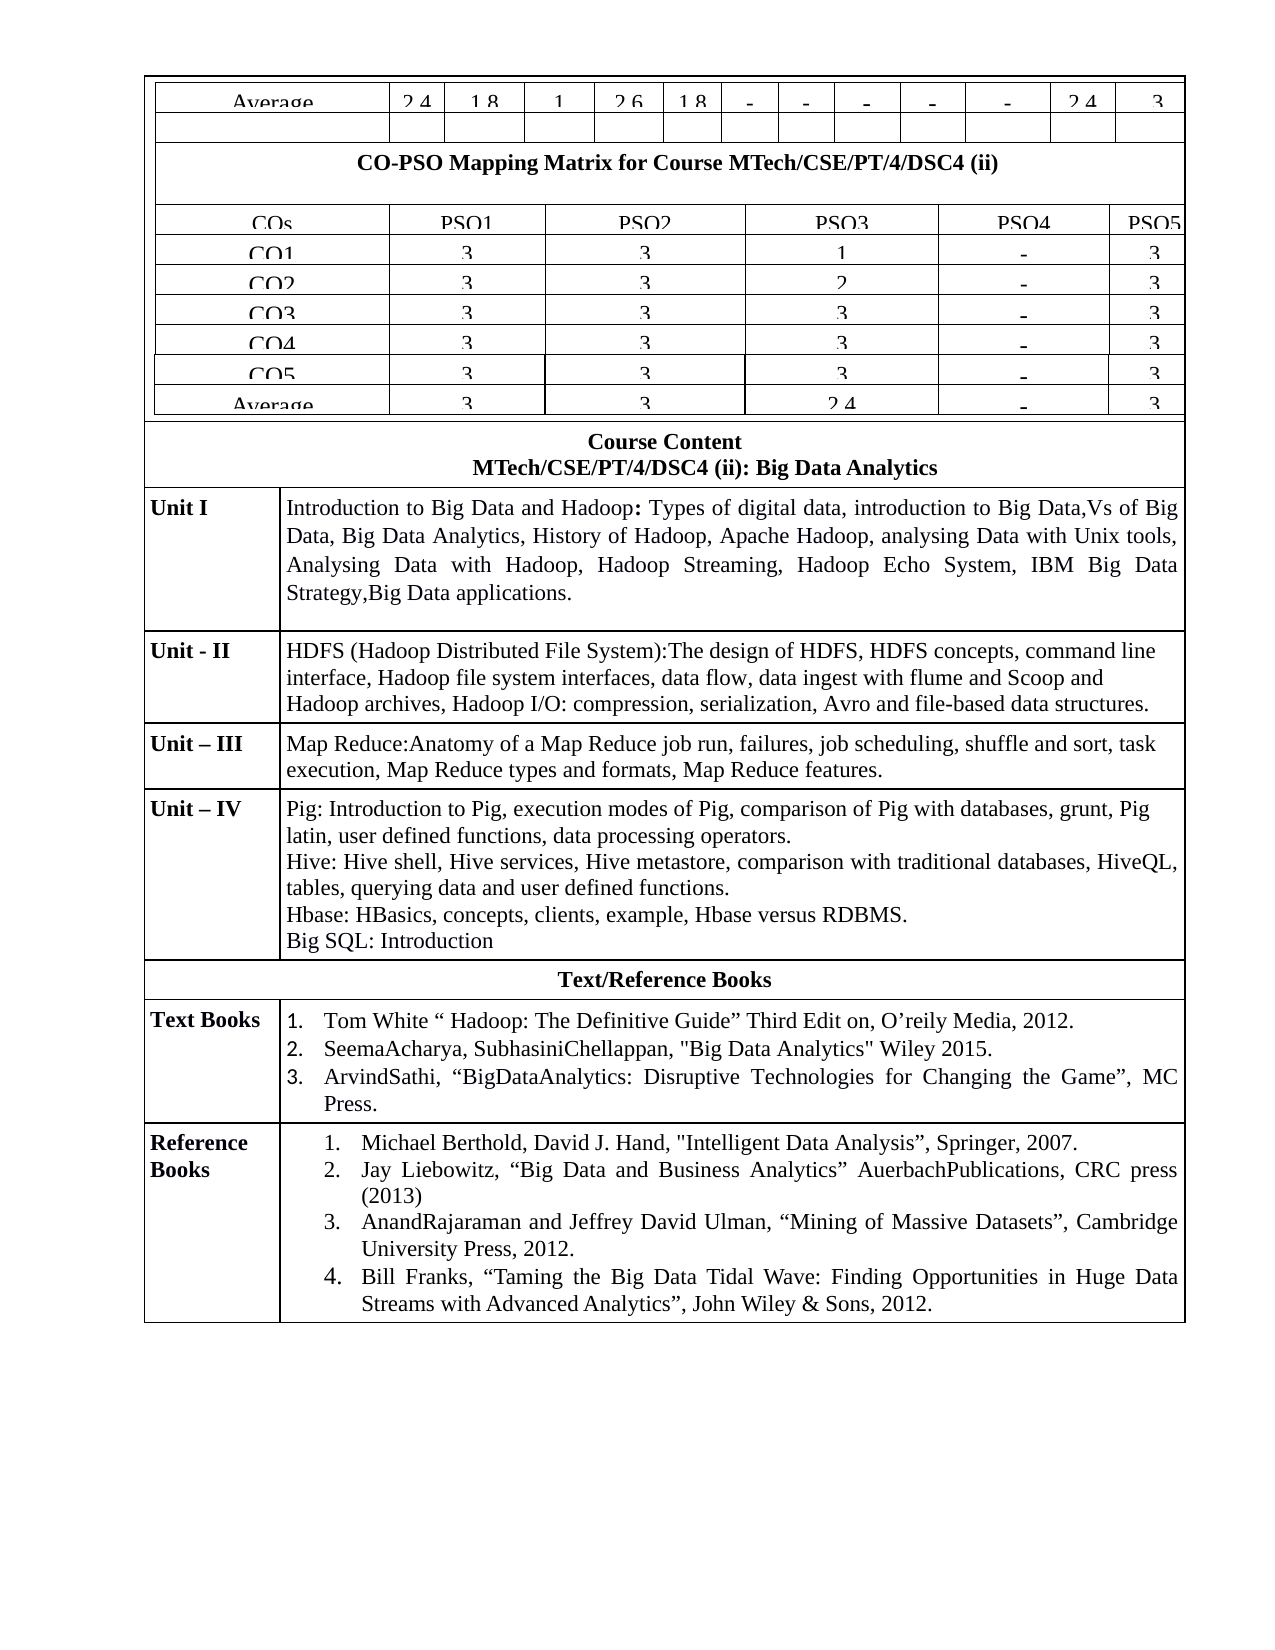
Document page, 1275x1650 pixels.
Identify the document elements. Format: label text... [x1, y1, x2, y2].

table_cell Unit – III [145, 724, 279, 788]
table_cell Introduction to Big Data and Hadoop: Types of digital data, introduction to Big Data,Vs of Big Data, Big Data Analytics, History of Hadoop, Apache Hadoop, analysing Data with Unix tools, Analysing Data with Hadoop, Hadoop Streaming, Hadoop Echo System, IBM Big Data Strategy,Big Data applications. [281, 488, 1184, 630]
table_cell [145, 77, 1184, 421]
table_cell Text/Reference Books [145, 961, 1184, 998]
table_cell Pig: Introduction to Pig, execution modes of Pig, comparison of Pig with databases, grunt, Pig latin, user defined functions, data processing operators. Hive: Hive shell, Hive services, Hive metastore, comparison with traditional databases, HiveQL, tables, querying data and user defined functions. Hbase: HBasics, concepts, clients, example, Hbase versus RDBMS. Big SQL: Introduction [281, 790, 1184, 959]
table_cell Map Reduce:Anatomy of a Map Reduce job run, failures, job scheduling, shuffle and sort, task execution, Map Reduce types and formats, Map Reduce features. [281, 724, 1184, 788]
table_cell Unit - II [145, 632, 279, 722]
table_cell Tom White “ Hadoop: The Definitive Guide” Third Edit on, O’reily Media, 2012. SeemaAcharya, SubhasiniChellappan, "Big Data Analytics" Wiley 2015. ArvindSathi, “BigDataAnalytics: Disruptive Technologies for Changing the Game”, MC Press. [281, 1000, 1184, 1122]
table_cell Course Content MTech/CSE/PT/4/DSC4 (ii): Big Data Analytics [145, 422, 1184, 487]
table_cell HDFS (Hadoop Distributed File System):The design of HDFS, HDFS concepts, command line interface, Hadoop file system interfaces, data flow, data ingest with flume and Scoop and Hadoop archives, Hadoop I/O: compression, serialization, Avro and file-based data structures. [281, 632, 1184, 722]
table_cell Unit I [145, 488, 279, 630]
table_cell Unit – IV [145, 790, 279, 959]
table_cell Reference Books [145, 1124, 279, 1322]
table_cell Text Books [145, 1000, 279, 1122]
table_cell Michael Berthold, David J. Hand, "Intelligent Data Analysis”, Springer, 2007. Jay Liebowitz, “Big Data and Business Analytics” AuerbachPublications, CRC press (2013) AnandRajaraman and Jeffrey David Ulman, “Mining of Massive Datasets”, Cambridge University Press, 2012. Bill Franks, “Taming the Big Data Tidal Wave: Finding Opportunities in Huge Data Streams with Advanced Analytics”, John Wiley & Sons, 2012. [281, 1124, 1184, 1322]
